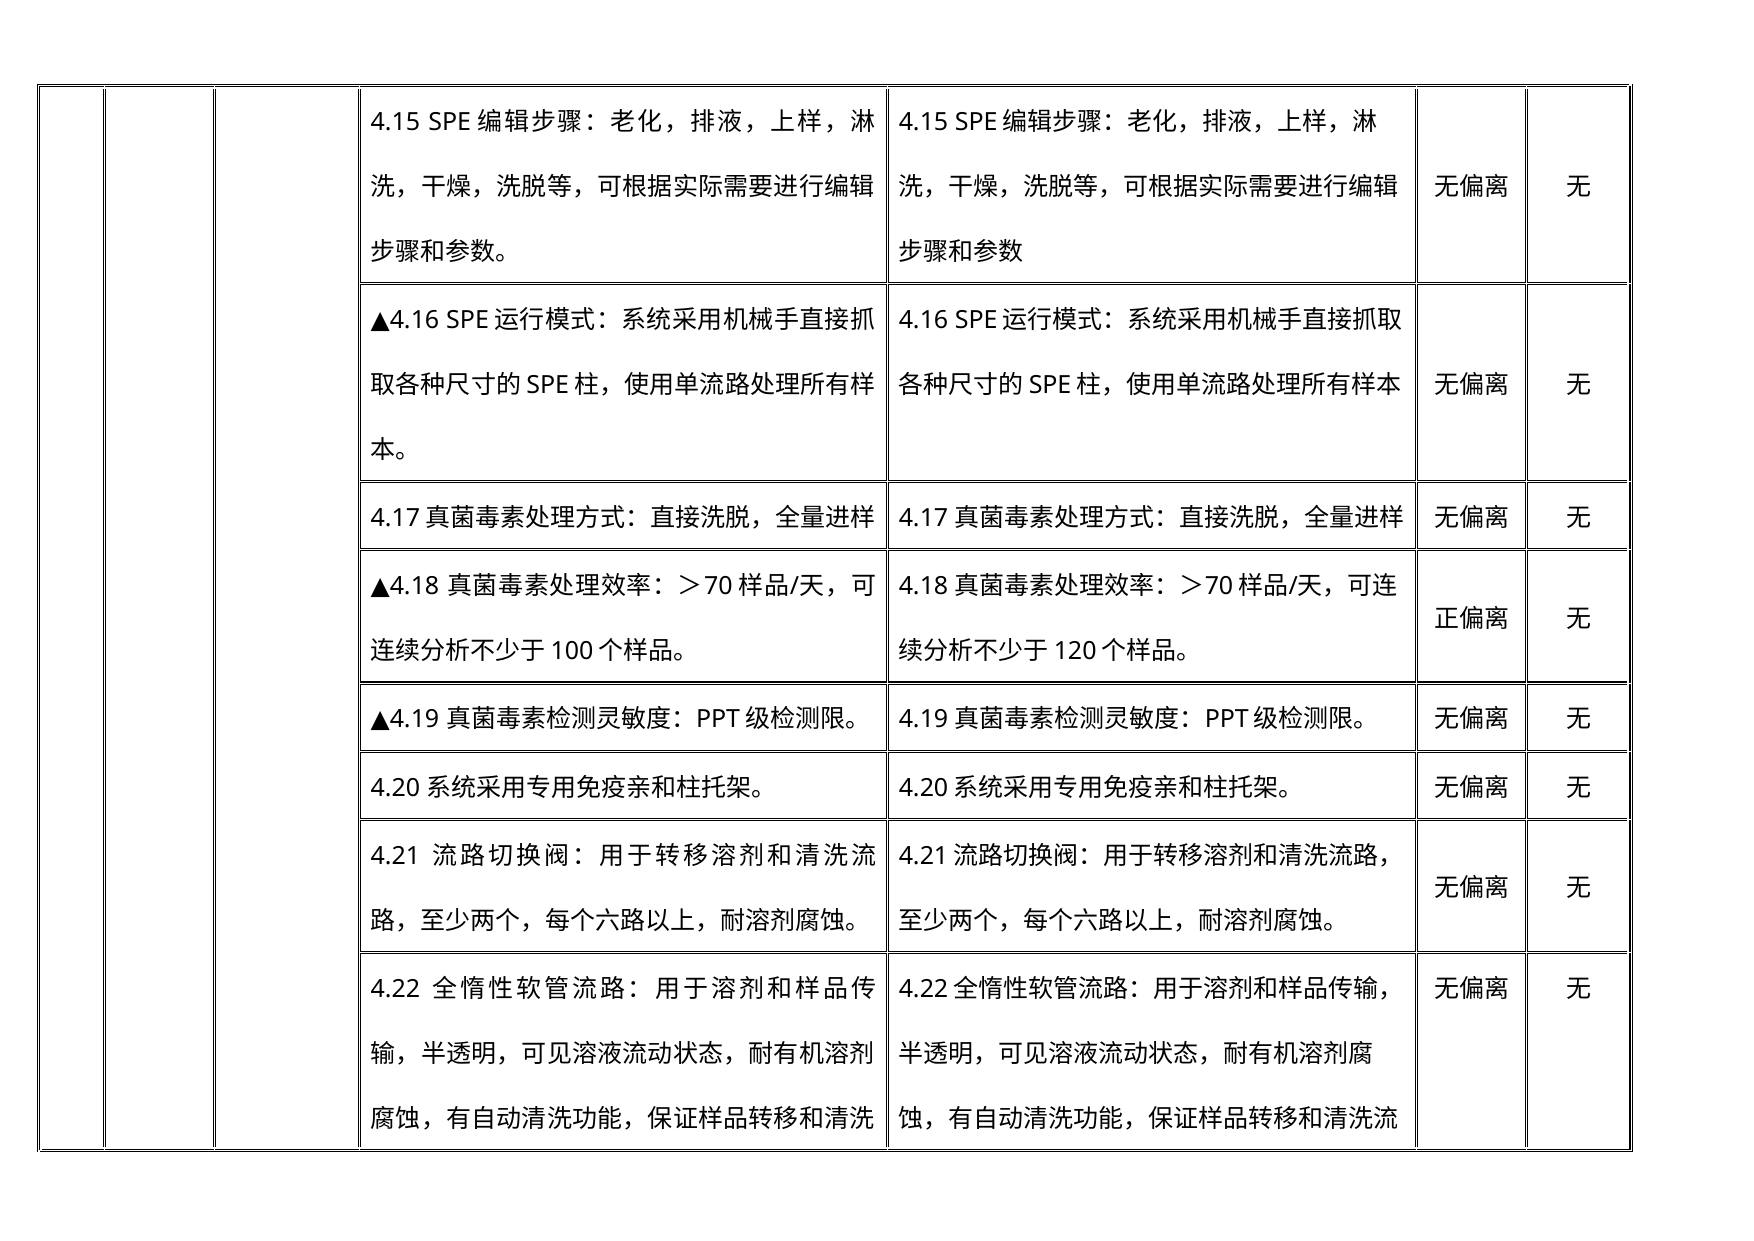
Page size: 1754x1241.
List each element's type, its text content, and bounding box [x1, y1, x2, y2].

table_cell ▲4.16 SPE运行模式：系统采用机械手直接抓取各种尺寸的SPE柱，使用单流路处理所有样本。 [361, 285, 886, 480]
table_cell 4.21 流路切换阀：用于转移溶剂和清洗流路，至少两个，每个六路以上，耐溶剂腐蚀。 [361, 821, 886, 951]
table_cell 4.20系统采用专用免疫亲和柱托架。 [889, 753, 1415, 818]
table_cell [359, 954, 887, 1149]
table_cell 无偏离 [1418, 483, 1525, 548]
table_cell 4.16 SPE运行模式：系统采用机械手直接抓取各种尺寸的SPE柱，使用单流路处理所有样本 [889, 285, 1415, 480]
table_cell 无偏离 [1418, 821, 1525, 951]
table_cell 无偏离 [1417, 954, 1526, 1149]
table_cell 4.19 真菌毒素检测灵敏度：PPT级检测限。 [889, 685, 1415, 749]
table_cell 4.17 真菌毒素处理方式：直接洗脱，全量进样 [889, 483, 1415, 548]
table_cell 无偏离 [1418, 753, 1525, 818]
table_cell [887, 951, 1417, 1149]
table_cell 无 [1526, 548, 1631, 681]
table_cell 4.15 SPE编辑步骤：老化，排液，上样，淋洗，干燥，洗脱等，可根据实际需要进行编辑步骤和参数。 [359, 87, 887, 282]
table_cell 4.17真菌毒素处理方式：直接洗脱，全量进样 [361, 483, 886, 548]
table_cell 无 [1526, 480, 1631, 548]
table_cell 无 [1526, 282, 1631, 480]
table_cell ▲4.19 真菌毒素检测灵敏度：PPT级检测限。 [361, 685, 886, 749]
table_cell 无 [1526, 951, 1630, 1149]
table_cell 无偏离 [1418, 685, 1525, 749]
table_cell 无 [1528, 818, 1630, 951]
table_cell 无偏离 [1418, 285, 1525, 480]
table_cell 无偏离 [1417, 87, 1526, 282]
table_cell 4.18 真菌毒素处理效率：＞70样品/天，可连续分析不少于120个样品。 [889, 551, 1415, 681]
table_cell 无 [1528, 681, 1630, 749]
table_cell ▲4.18 真菌毒素处理效率：＞70样品/天，可连续分析不少于100个样品。 [361, 551, 886, 681]
table_cell 正偏离 [1418, 551, 1525, 681]
table_cell 4.20 系统采用专用免疫亲和柱托架。 [361, 753, 886, 818]
table_cell 无 [1526, 84, 1631, 282]
table_cell 4.15 SPE编辑步骤：老化，排液，上样，淋洗，干燥，洗脱等，可根据实际需要进行编辑步骤和参数 [887, 85, 1417, 282]
table_cell 无 [1528, 750, 1630, 818]
table_cell 4.21流路切换阀：用于转移溶剂和清洗流路，至少两个，每个六路以上，耐溶剂腐蚀。 [889, 821, 1415, 951]
